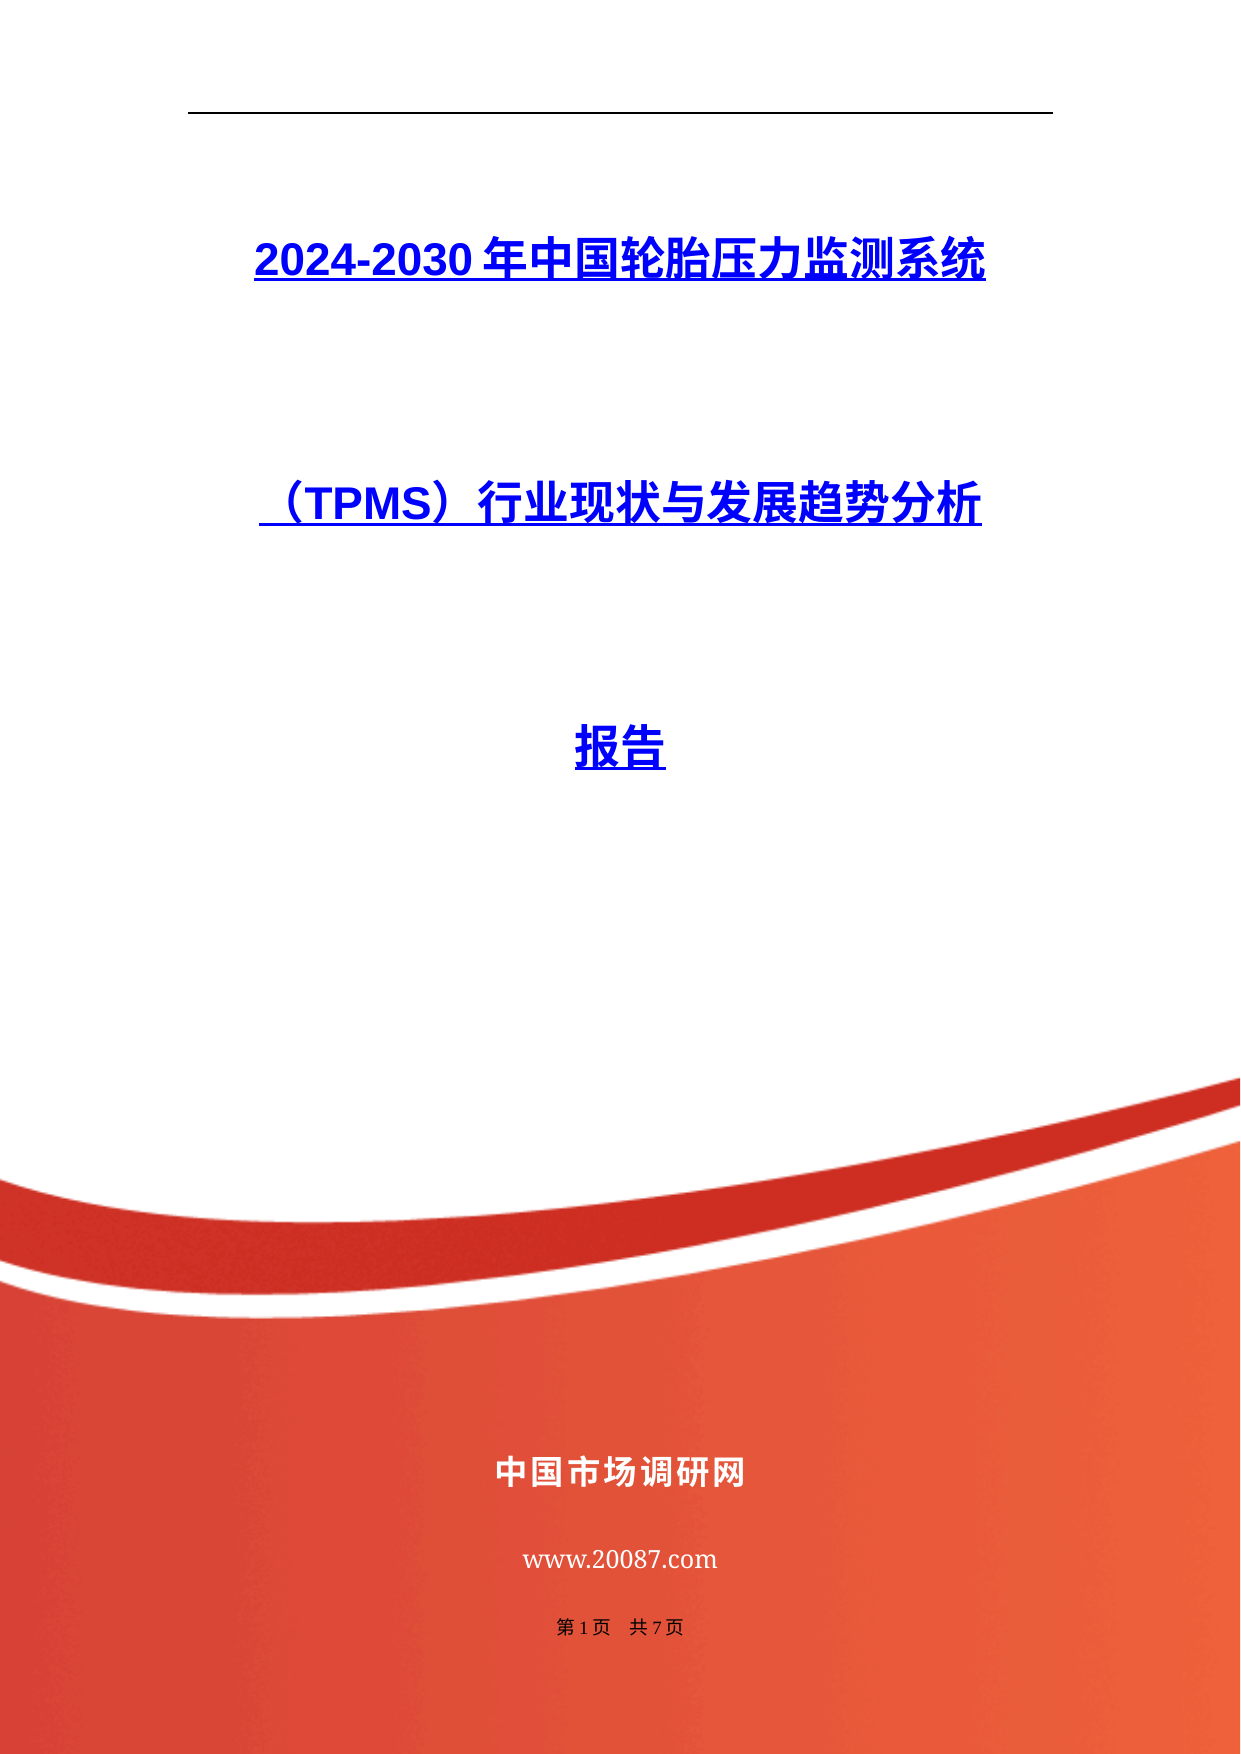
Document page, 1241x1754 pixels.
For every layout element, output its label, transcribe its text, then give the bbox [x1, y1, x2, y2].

picture [0, 1006, 1241, 1754]
subtitle 中国市场调研网 [187, 1437, 1053, 1502]
table_header 2024-2030年中国轮胎压力监测系统（TPMS）行业现状与发展趋势分析报告 [188, 207, 1053, 871]
text www.20087.com [187, 1526, 1053, 1591]
